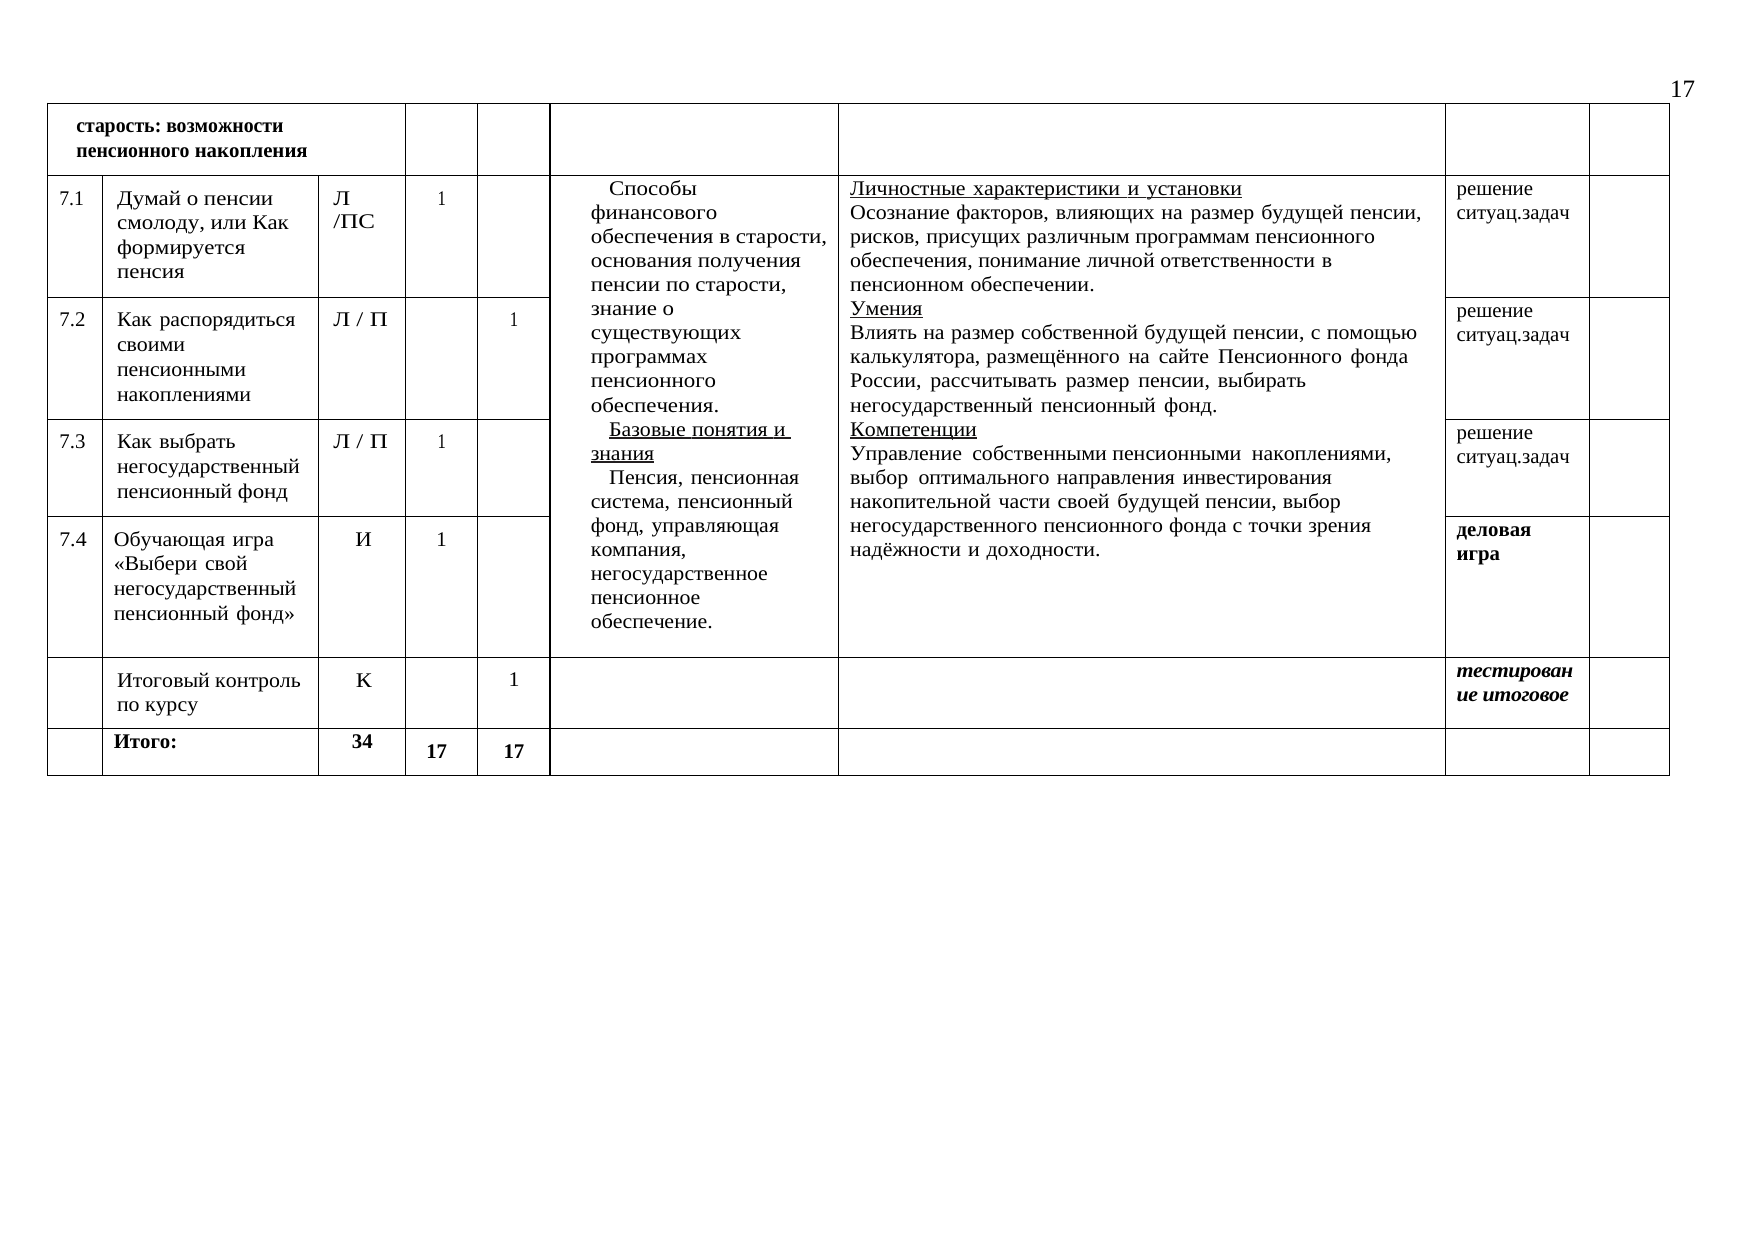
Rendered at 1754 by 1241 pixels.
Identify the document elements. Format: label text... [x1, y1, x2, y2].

table_cell тестирование итоговое [1446, 658, 1589, 728]
table_cell [839, 104, 1445, 175]
table_cell 3 [406, 104, 477, 175]
table_cell [1590, 420, 1669, 516]
table_cell К [319, 658, 405, 728]
table_cell решение ситуац.задач [1446, 298, 1589, 419]
table_cell [1590, 729, 1669, 775]
table_cell [1446, 104, 1589, 175]
table_cell [48, 729, 102, 775]
table_cell 1 [406, 517, 477, 657]
table_cell 2 [478, 104, 549, 175]
table_cell Как распорядиться своими пенсионными накоплениями [103, 298, 318, 419]
table_cell 7.1 [48, 176, 102, 297]
table_cell [1446, 729, 1589, 775]
table_cell деловая игра [1446, 517, 1589, 657]
table_cell [551, 729, 838, 775]
table_cell [1590, 517, 1669, 657]
table_cell Личностные характеристики и установки Осознание факторов, влияющих на размер будущей пенсии, рисков, присущих различным программам пенсионного обеспечения, понимание личной ответственности в пенсионном обеспечении. Умения Влиять на размер собственной будущей пенсии, с помощью калькулятора, размещённого на сайте Пенсионного фонда России, рассчитывать размер пенсии, выбирать негосударственный пенсионный фонд. Компетенции Управление собственными пенсионными накоплениями, выбор оптимального направления инвестирования накопительной части своей будущей пенсии, выбор негосударственного пенсионного фонда с точки зрения надёжности и доходности. [839, 176, 1445, 657]
table_cell Л / П [319, 298, 405, 419]
table_cell [406, 298, 477, 419]
table_cell Л / П [319, 420, 405, 516]
table_cell [406, 658, 477, 728]
table_cell [839, 658, 1445, 728]
table_cell 17 [478, 729, 549, 775]
table_cell Итого: [103, 729, 318, 775]
table_cell Как выбрать негосударственный пенсионный фонд [103, 420, 318, 516]
table_cell Л /ПС [319, 176, 405, 297]
table_cell [1590, 104, 1669, 175]
table_cell [478, 176, 549, 297]
table_cell И [319, 517, 405, 657]
table_cell 34 [319, 729, 405, 775]
table_cell 1 [478, 298, 549, 419]
table_cell [478, 420, 549, 516]
table_cell Итоговый контроль по курсу [103, 658, 318, 728]
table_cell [48, 104, 405, 175]
table_cell [48, 658, 102, 728]
table_cell [1590, 658, 1669, 728]
table_cell Думай о пенсии смолоду, или Как формируется пенсия [103, 176, 318, 297]
table_cell [839, 729, 1445, 775]
table_cell [1590, 176, 1669, 297]
table_cell решение ситуац.задач [1446, 176, 1589, 297]
table_cell [551, 658, 838, 728]
table_cell Способы финансового обеспечения в старости, основания получения пенсии по старости, знание о существующих программах пенсионного обеспечения. Базовые понятия и знания Пенсия, пенсионная система, пенсионный фонд, управляющая компания, негосударственное пенсионное обеспечение. [551, 176, 838, 657]
table_cell [1590, 298, 1669, 419]
table_cell 1 [478, 658, 549, 728]
table_cell 1 [406, 176, 477, 297]
table_cell 17 [406, 729, 477, 775]
table_cell [478, 517, 549, 657]
table_cell 7.4 [48, 517, 102, 657]
table_cell Обучающая игра «Выбери свой негосударственный пенсионный фонд» [103, 517, 318, 657]
table_cell 7.3 [48, 420, 102, 516]
table_cell [551, 104, 838, 175]
table_cell решение ситуац.задач [1446, 420, 1589, 516]
table_cell 7.2 [48, 298, 102, 419]
table_cell 1 [406, 420, 477, 516]
